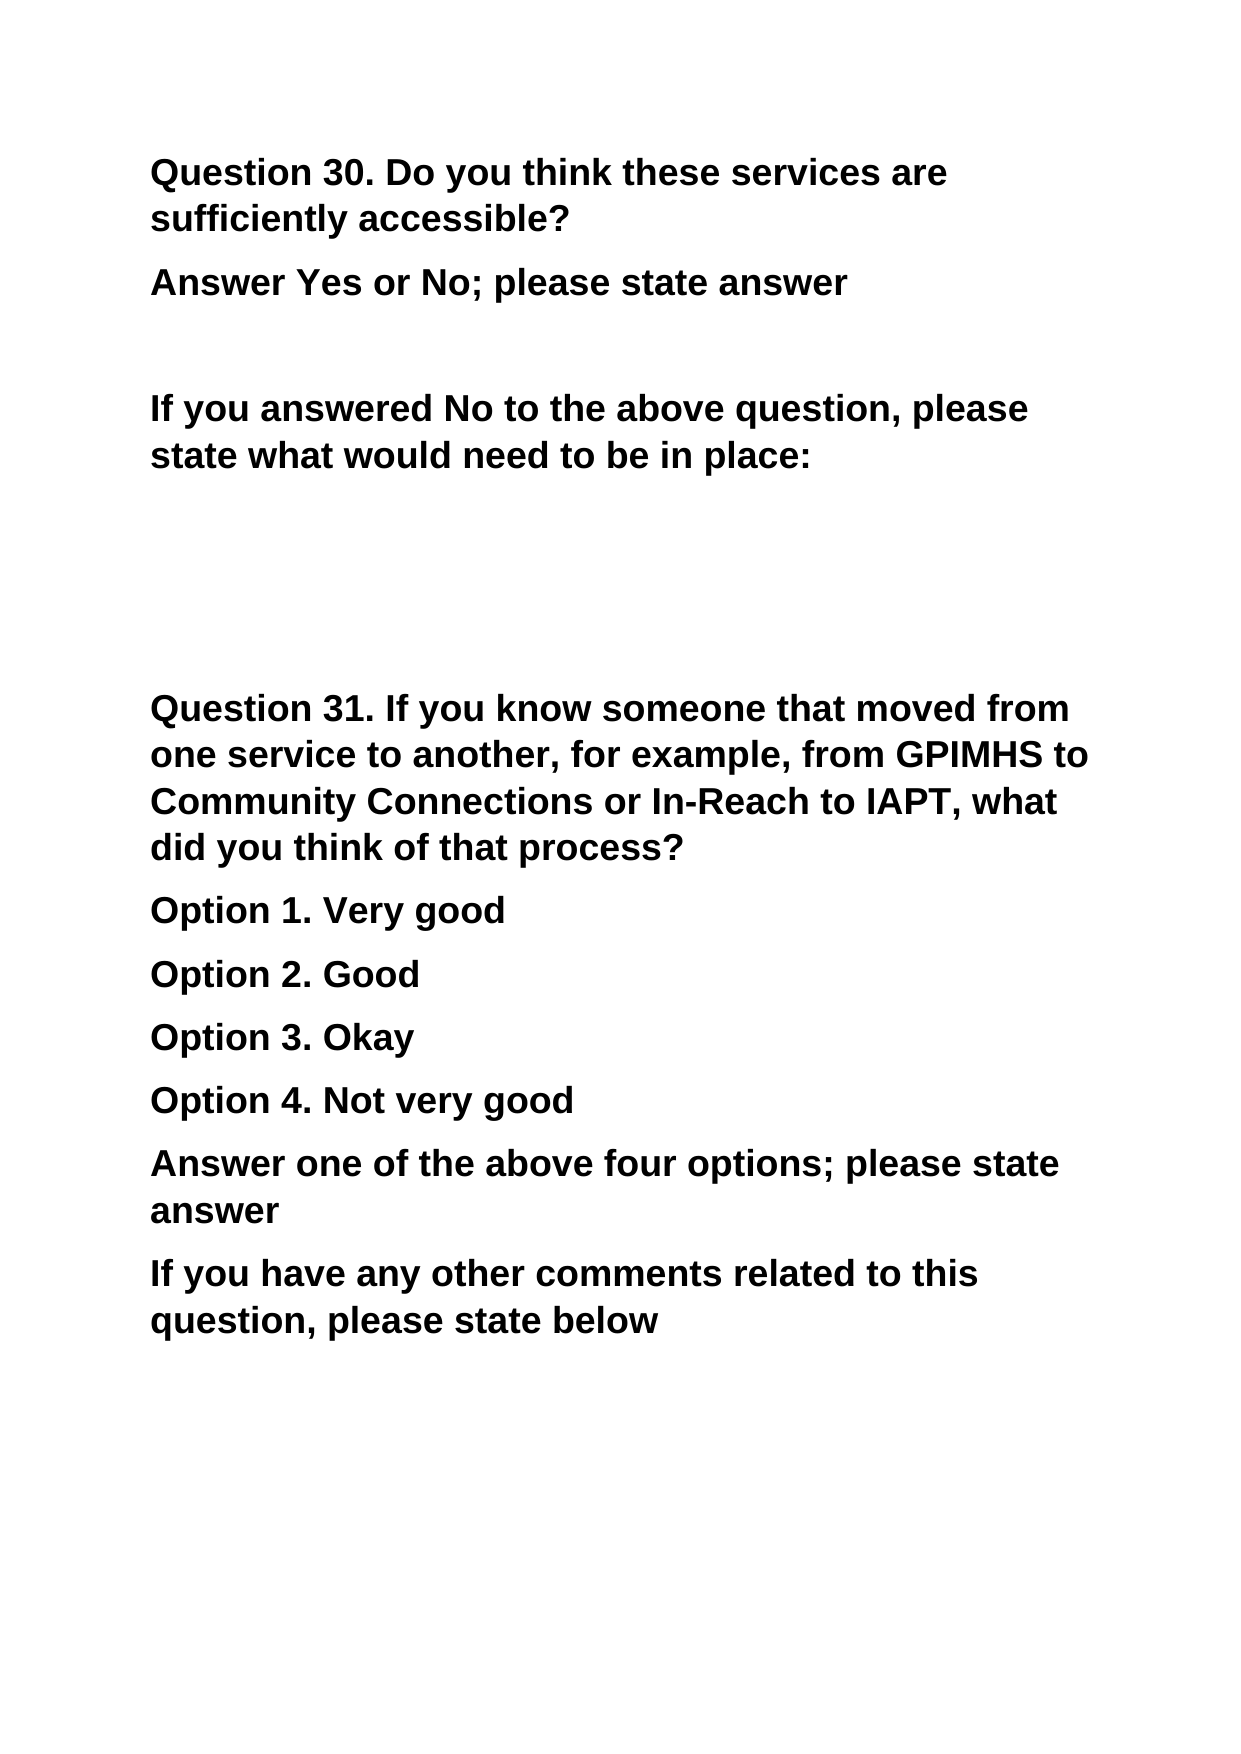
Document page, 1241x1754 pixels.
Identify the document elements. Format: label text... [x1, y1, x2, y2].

text Question 31. If you know someone that moved from one service to another, for example, from GPIMHS to Community Connections or In-Reach to IAPT, what did you think of that process? [150, 686, 1090, 868]
text Option 4. Not very good [150, 1078, 1090, 1121]
text Answer one of the above four options; please state answer [150, 1142, 1090, 1231]
text Option 2. Good [150, 952, 1090, 995]
text Option 3. Okay [150, 1015, 1090, 1058]
text If you have any other comments related to this question, please state below [150, 1251, 1090, 1341]
text Answer Yes or No; please state answer [150, 260, 1090, 303]
text Option 1. Very good [150, 889, 1090, 932]
text If you answered No to the above question, please state what would need to be in place: [150, 386, 1090, 476]
text Question 30. Do you think these services are sufficiently accessible? [150, 150, 1090, 240]
